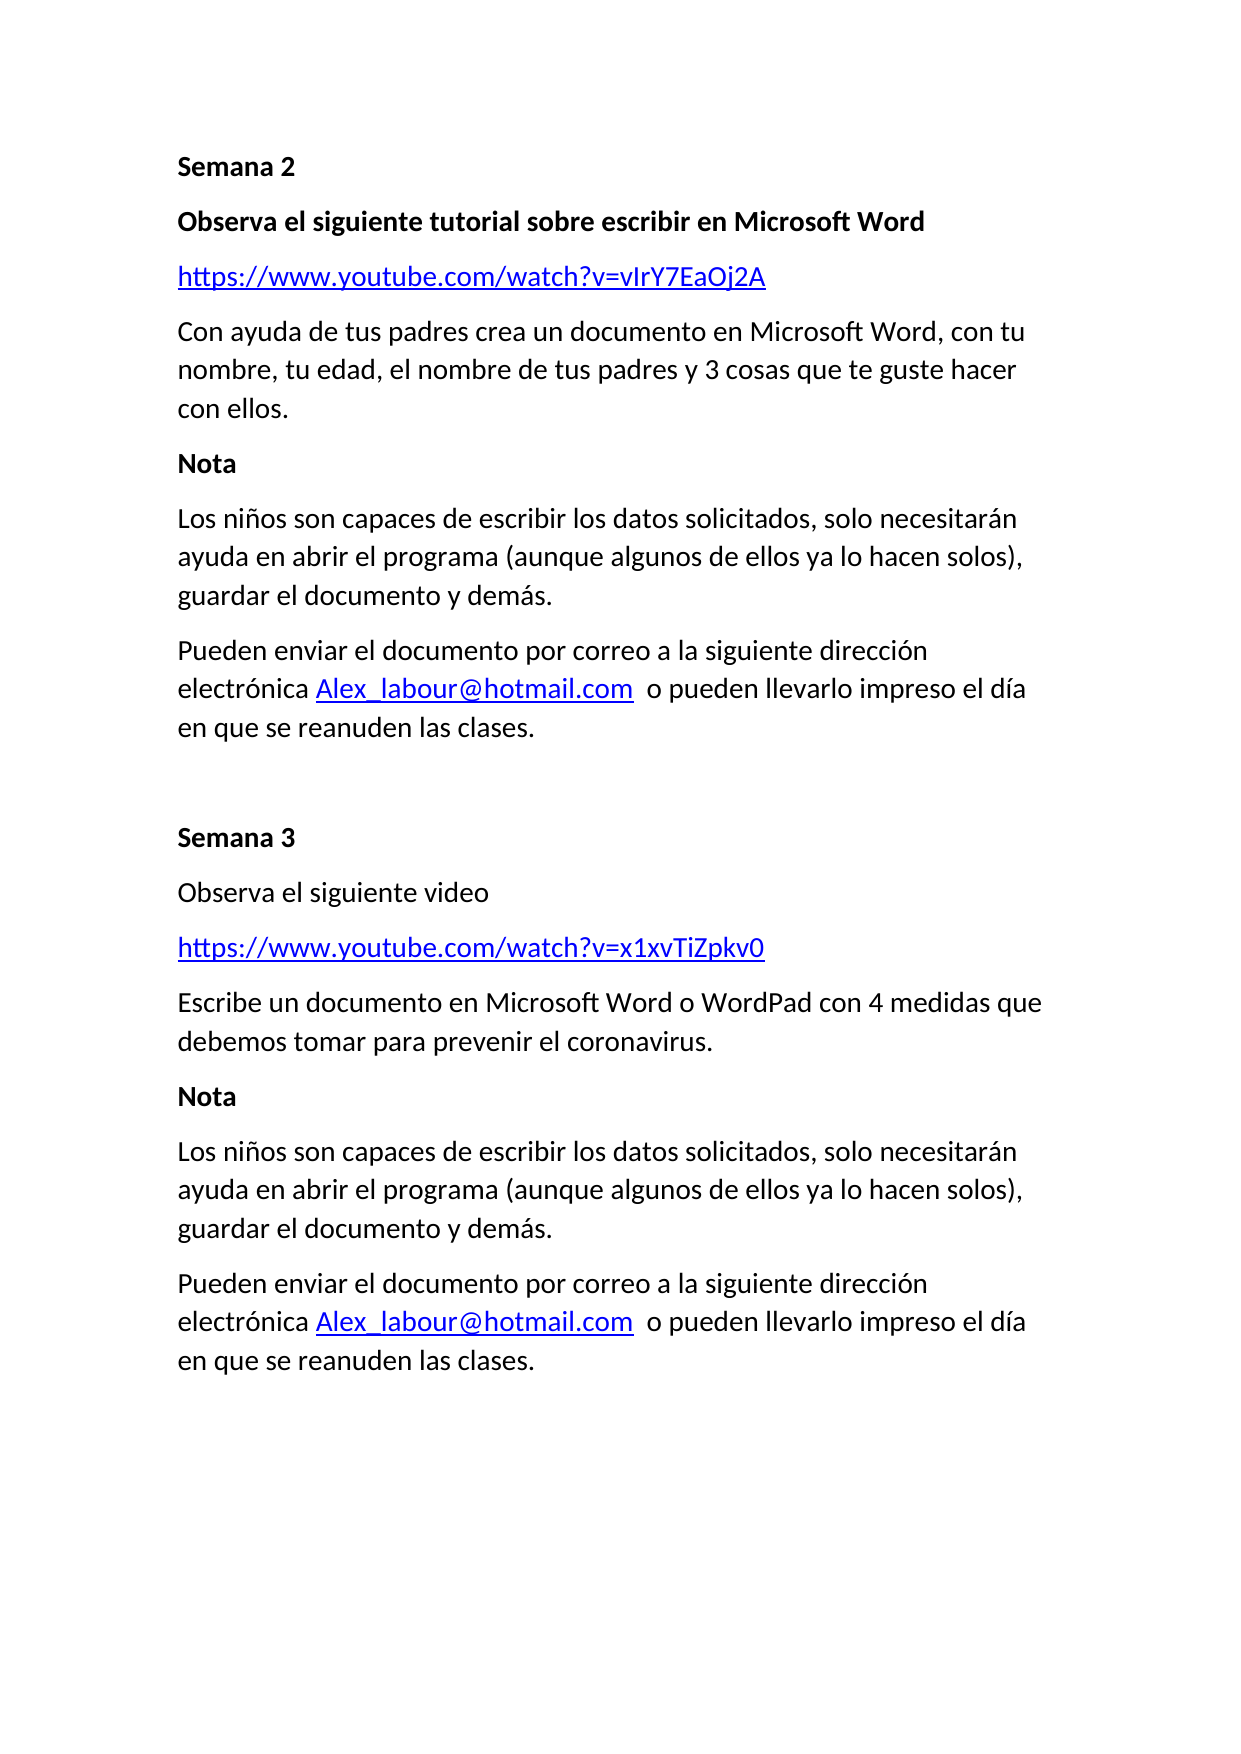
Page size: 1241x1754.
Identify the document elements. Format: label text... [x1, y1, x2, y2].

text Nota [177, 1078, 1063, 1113]
text Pueden enviar el documento por correo a la siguiente dirección electrónica Alex_labour@hotmail.com o pueden llevarlo impreso el día en que se reanuden las clases. [177, 1265, 1063, 1377]
text Semana 3 [177, 819, 1063, 855]
text Con ayuda de tus padres crea un documento en Microsoft Word, con tu nombre, tu edad, el nombre de tus padres y 3 cosas que te guste hacer con ellos. [177, 313, 1063, 425]
text Observa el siguiente video [177, 874, 1063, 910]
text Observa el siguiente tutorial sobre escribir en Microsoft Word [177, 203, 1063, 238]
text https://www.youtube.com/watch?v=x1xvTiZpkv0 [177, 929, 1063, 965]
text Escribe un documento en Microsoft Word o WordPad con 4 medidas que debemos tomar para prevenir el coronavirus. [177, 984, 1063, 1058]
text Los niños son capaces de escribir los datos solicitados, solo necesitarán ayuda en abrir el programa (aunque algunos de ellos ya lo hacen solos), guardar el documento y demás. [177, 500, 1063, 612]
text Los niños son capaces de escribir los datos solicitados, solo necesitarán ayuda en abrir el programa (aunque algunos de ellos ya lo hacen solos), guardar el documento y demás. [177, 1133, 1063, 1246]
text https://www.youtube.com/watch?v=vIrY7EaOj2A [177, 258, 1063, 293]
text Semana 2 [177, 148, 1063, 183]
text Nota [177, 445, 1063, 481]
text Pueden enviar el documento por correo a la siguiente dirección electrónica Alex_labour@hotmail.com o pueden llevarlo impreso el día en que se reanuden las clases. [177, 632, 1063, 744]
